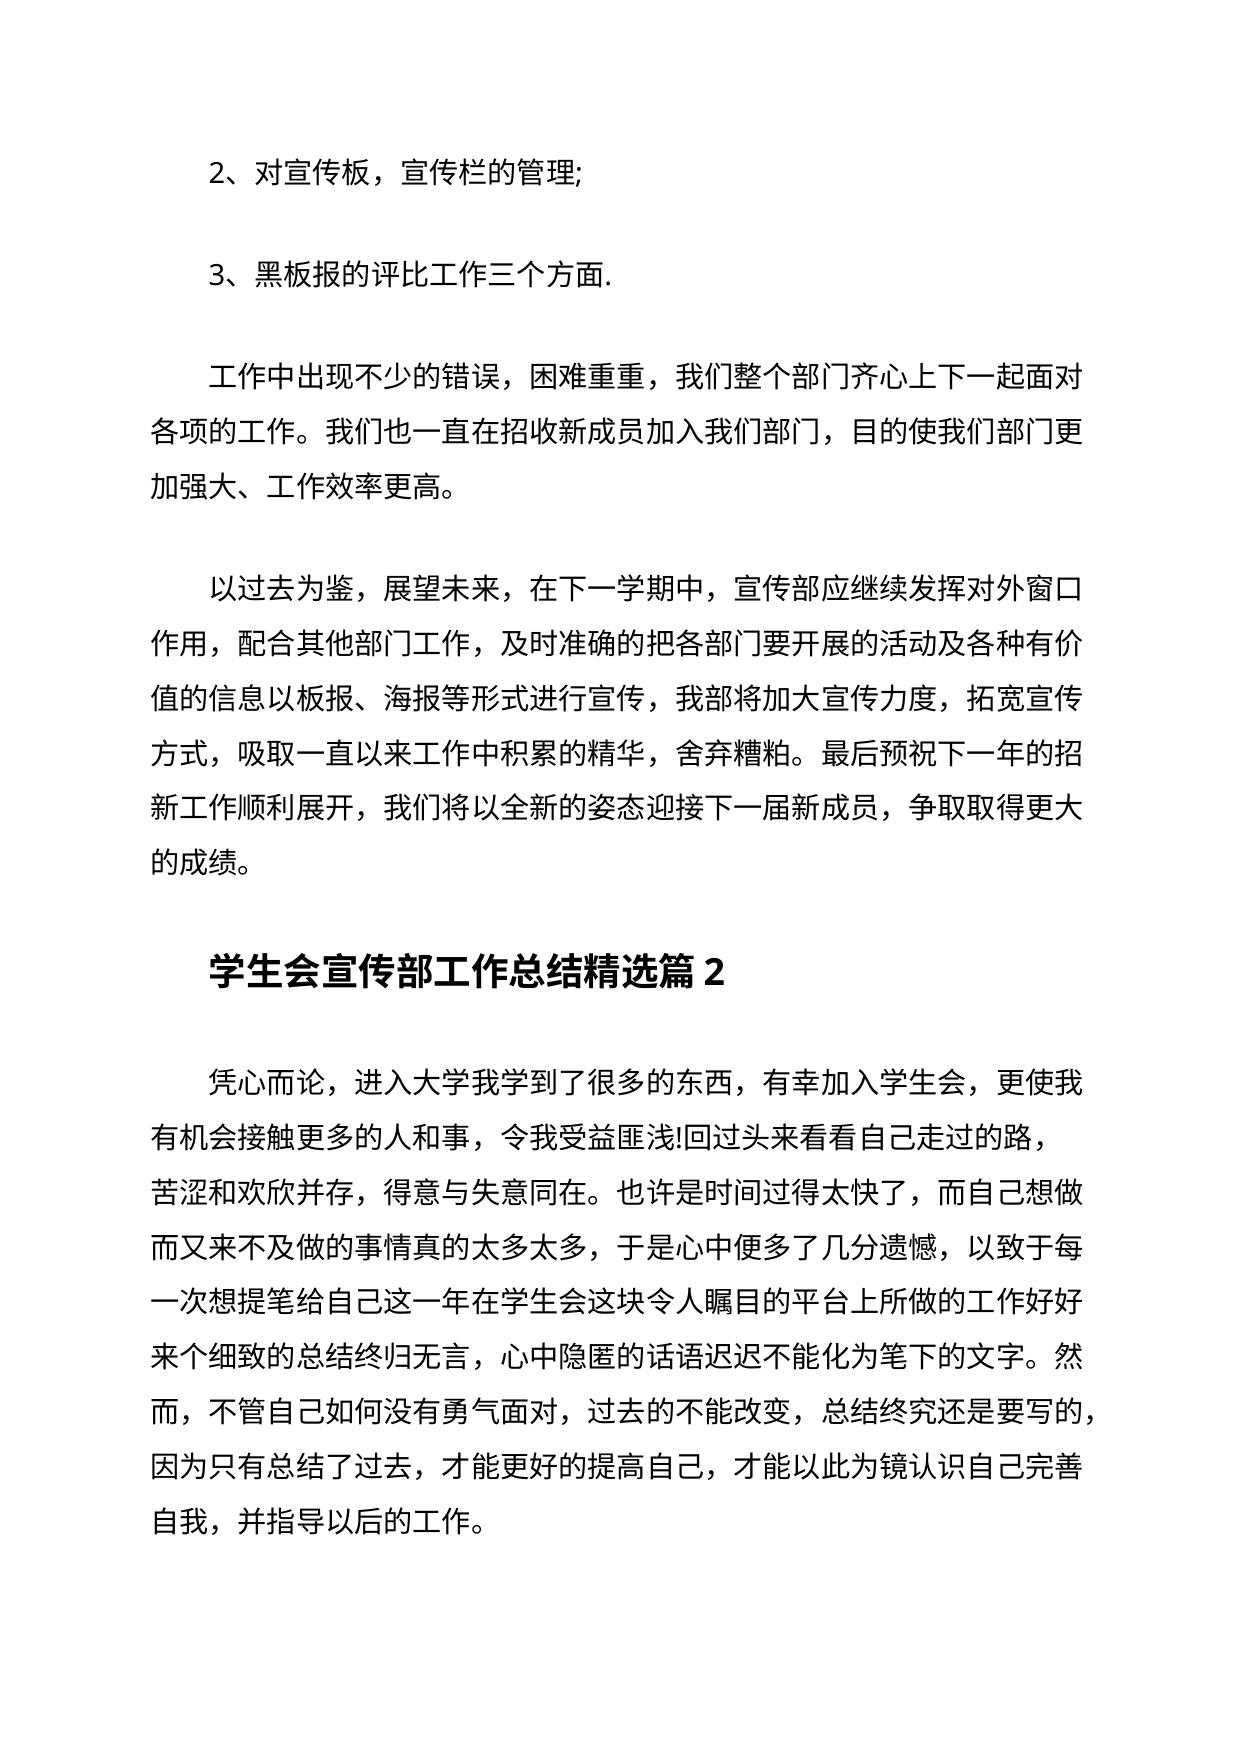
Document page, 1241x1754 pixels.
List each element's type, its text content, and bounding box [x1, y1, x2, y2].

text 学生会宣传部工作总结精选篇2 [150, 942, 1090, 996]
text 以过去为鉴，展望未来，在下一学期中，宣传部应继续发挥对外窗口作用，配合其他部门工作，及时准确的把各部门要开展的活动及各种有价值的信息以板报、海报等形式进行宣传，我部将加大宣传力度，拓宽宣传方式，吸取一直以来工作中积累的精华，舍弃糟粕。最后预祝下一年的招新工作顺利展开，我们将以全新的姿态迎接下一届新成员，争取取得更大的成绩。 [150, 566, 1090, 882]
text 工作中出现不少的错误，困难重重，我们整个部门齐心上下一起面对各项的工作。我们也一直在招收新成员加入我们部门，目的使我们部门更加强大、工作效率更高。 [150, 354, 1090, 506]
text 凭心而论，进入大学我学到了很多的东西，有幸加入学生会，更使我有机会接触更多的人和事，令我受益匪浅!回过头来看看自己走过的路，苦涩和欢欣并存，得意与失意同在。也许是时间过得太快了，而自己想做而又来不及做的事情真的太多太多，于是心中便多了几分遗憾，以致于每一次想提笔给自己这一年在学生会这块令人瞩目的平台上所做的工作好好来个细致的总结终归无言，心中隐匿的话语迟迟不能化为笔下的文字。然而，不管自己如何没有勇气面对，过去的不能改变，总结终究还是要写的，因为只有总结了过去，才能更好的提高自己，才能以此为镜认识自己完善自我，并指导以后的工作。 [150, 1059, 1090, 1541]
text 2、对宣传板，宣传栏的管理; [150, 150, 1090, 192]
text 3、黑板报的评比工作三个方面. [150, 252, 1090, 294]
